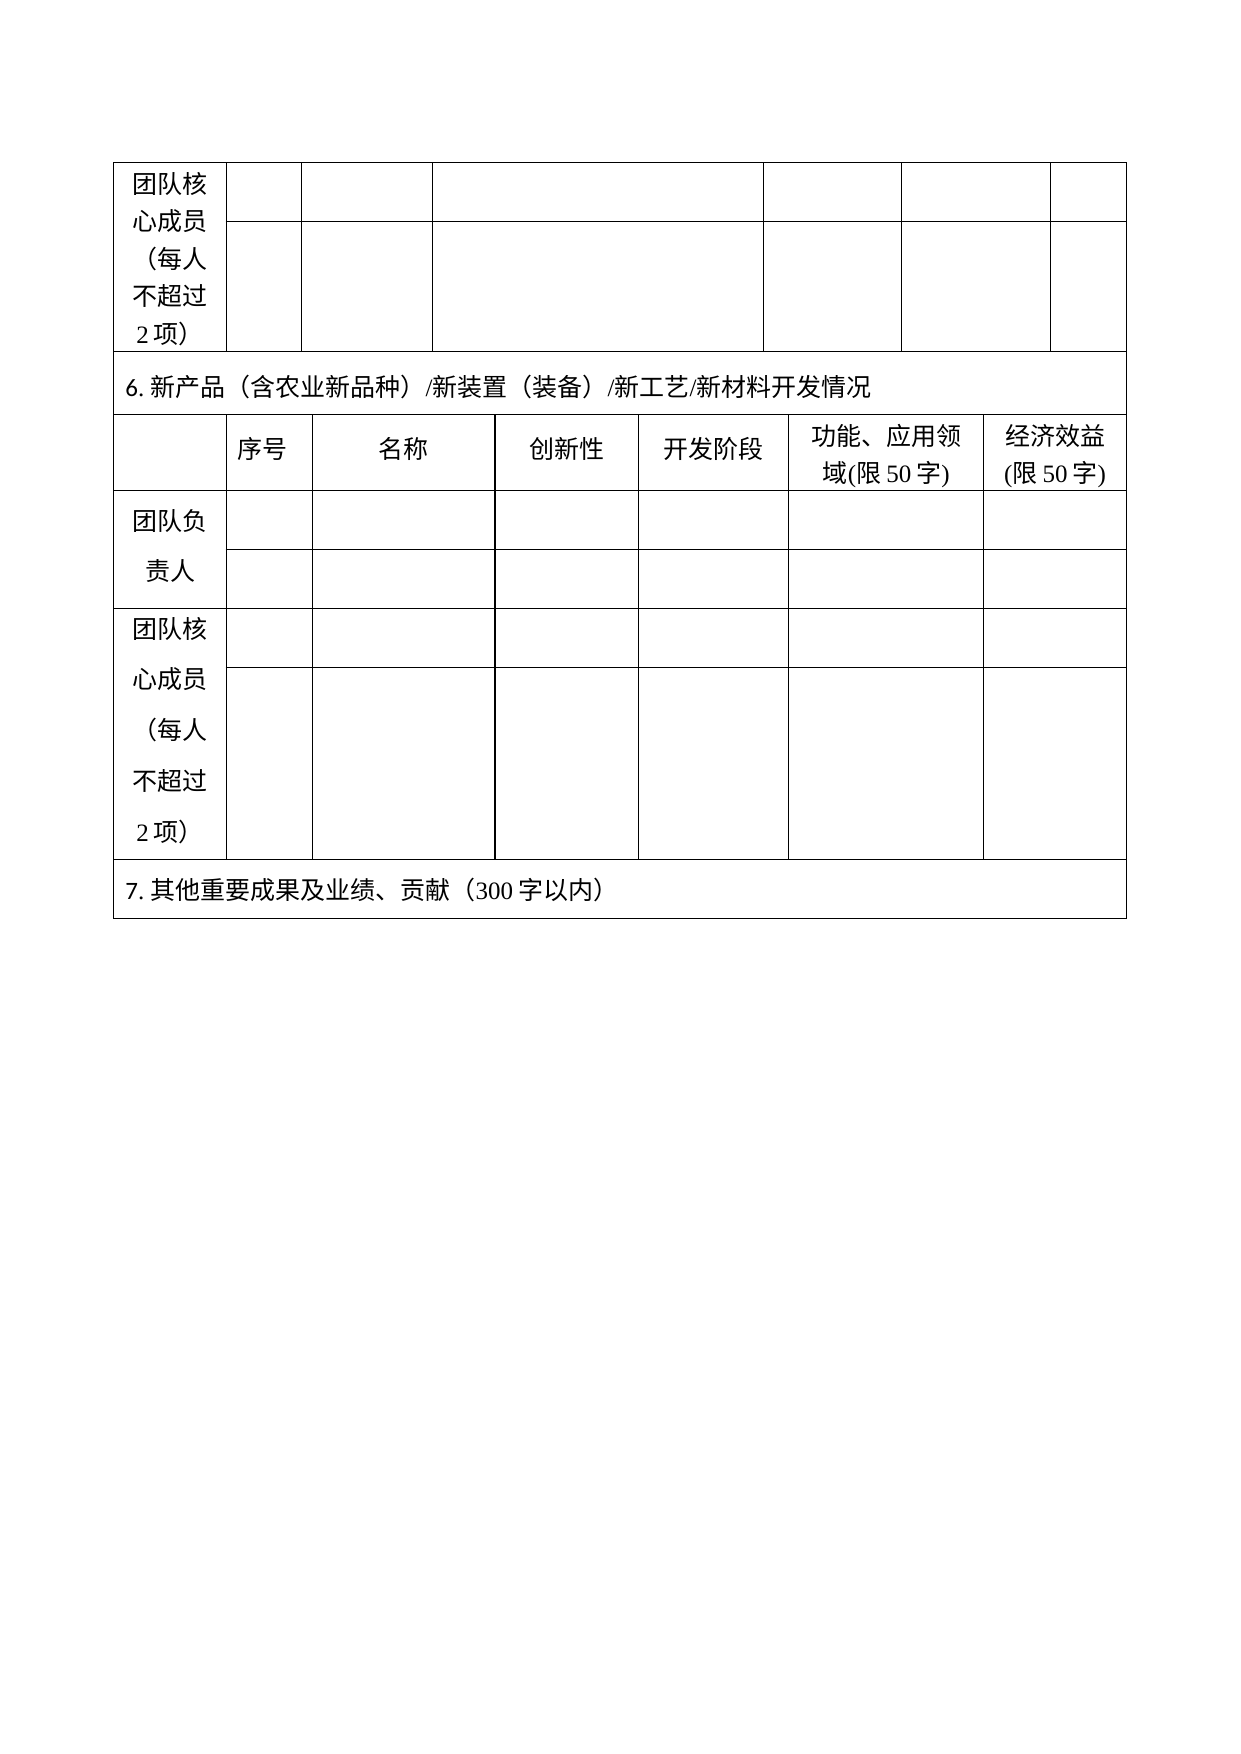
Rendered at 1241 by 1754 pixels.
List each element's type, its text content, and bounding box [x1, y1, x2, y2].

table_cell 序号 [227, 415, 312, 490]
table_cell [496, 550, 638, 608]
table_cell [984, 550, 1126, 608]
table_cell [313, 491, 494, 549]
table_cell [227, 550, 312, 608]
table_cell [313, 609, 494, 667]
table_cell [789, 668, 983, 858]
table_cell [496, 491, 638, 549]
table_cell [227, 491, 312, 549]
table_cell [433, 163, 763, 221]
table_cell [764, 163, 901, 221]
table_cell [639, 668, 788, 858]
table_cell 7. 其他重要成果及业绩、贡献（300字以内） [114, 860, 1126, 917]
table_cell 6. 新产品（含农业新品种）/新装置（装备）/新工艺/新材料开发情况 [114, 352, 1126, 414]
table_cell 开发阶段 [639, 415, 788, 490]
table_cell [313, 550, 494, 608]
table_cell [639, 550, 788, 608]
table_cell [496, 668, 638, 858]
table_cell [984, 491, 1126, 549]
table_cell 经济效益(限50字) [984, 415, 1126, 490]
table_cell [984, 609, 1126, 667]
table_cell [902, 222, 1050, 351]
table_cell [984, 668, 1126, 858]
table_cell 团队核心成员（每人不超过2项） [114, 609, 226, 858]
table_cell [227, 609, 312, 667]
table_cell [433, 222, 763, 351]
table_cell [789, 491, 983, 549]
table_cell [302, 163, 432, 221]
table_cell [1051, 222, 1126, 351]
table_cell 团队核心成员（每人不超过2项） [114, 163, 226, 351]
table_cell [639, 609, 788, 667]
table_cell [639, 491, 788, 549]
table_cell 创新性 [496, 415, 638, 490]
table_cell [902, 163, 1050, 221]
table_cell [789, 609, 983, 667]
table_cell [764, 222, 901, 351]
table_cell [1051, 163, 1126, 221]
table_cell [302, 222, 432, 351]
table_cell 名称 [313, 415, 494, 490]
table_cell [227, 222, 301, 351]
table_cell [496, 609, 638, 667]
table_cell [227, 668, 312, 858]
table_cell [789, 550, 983, 608]
table_cell [313, 668, 494, 858]
table_cell [227, 163, 301, 221]
table_cell 功能、应用领域(限50字) [789, 415, 983, 490]
table_cell 团队负责人 [114, 491, 226, 608]
table_cell [114, 415, 226, 490]
